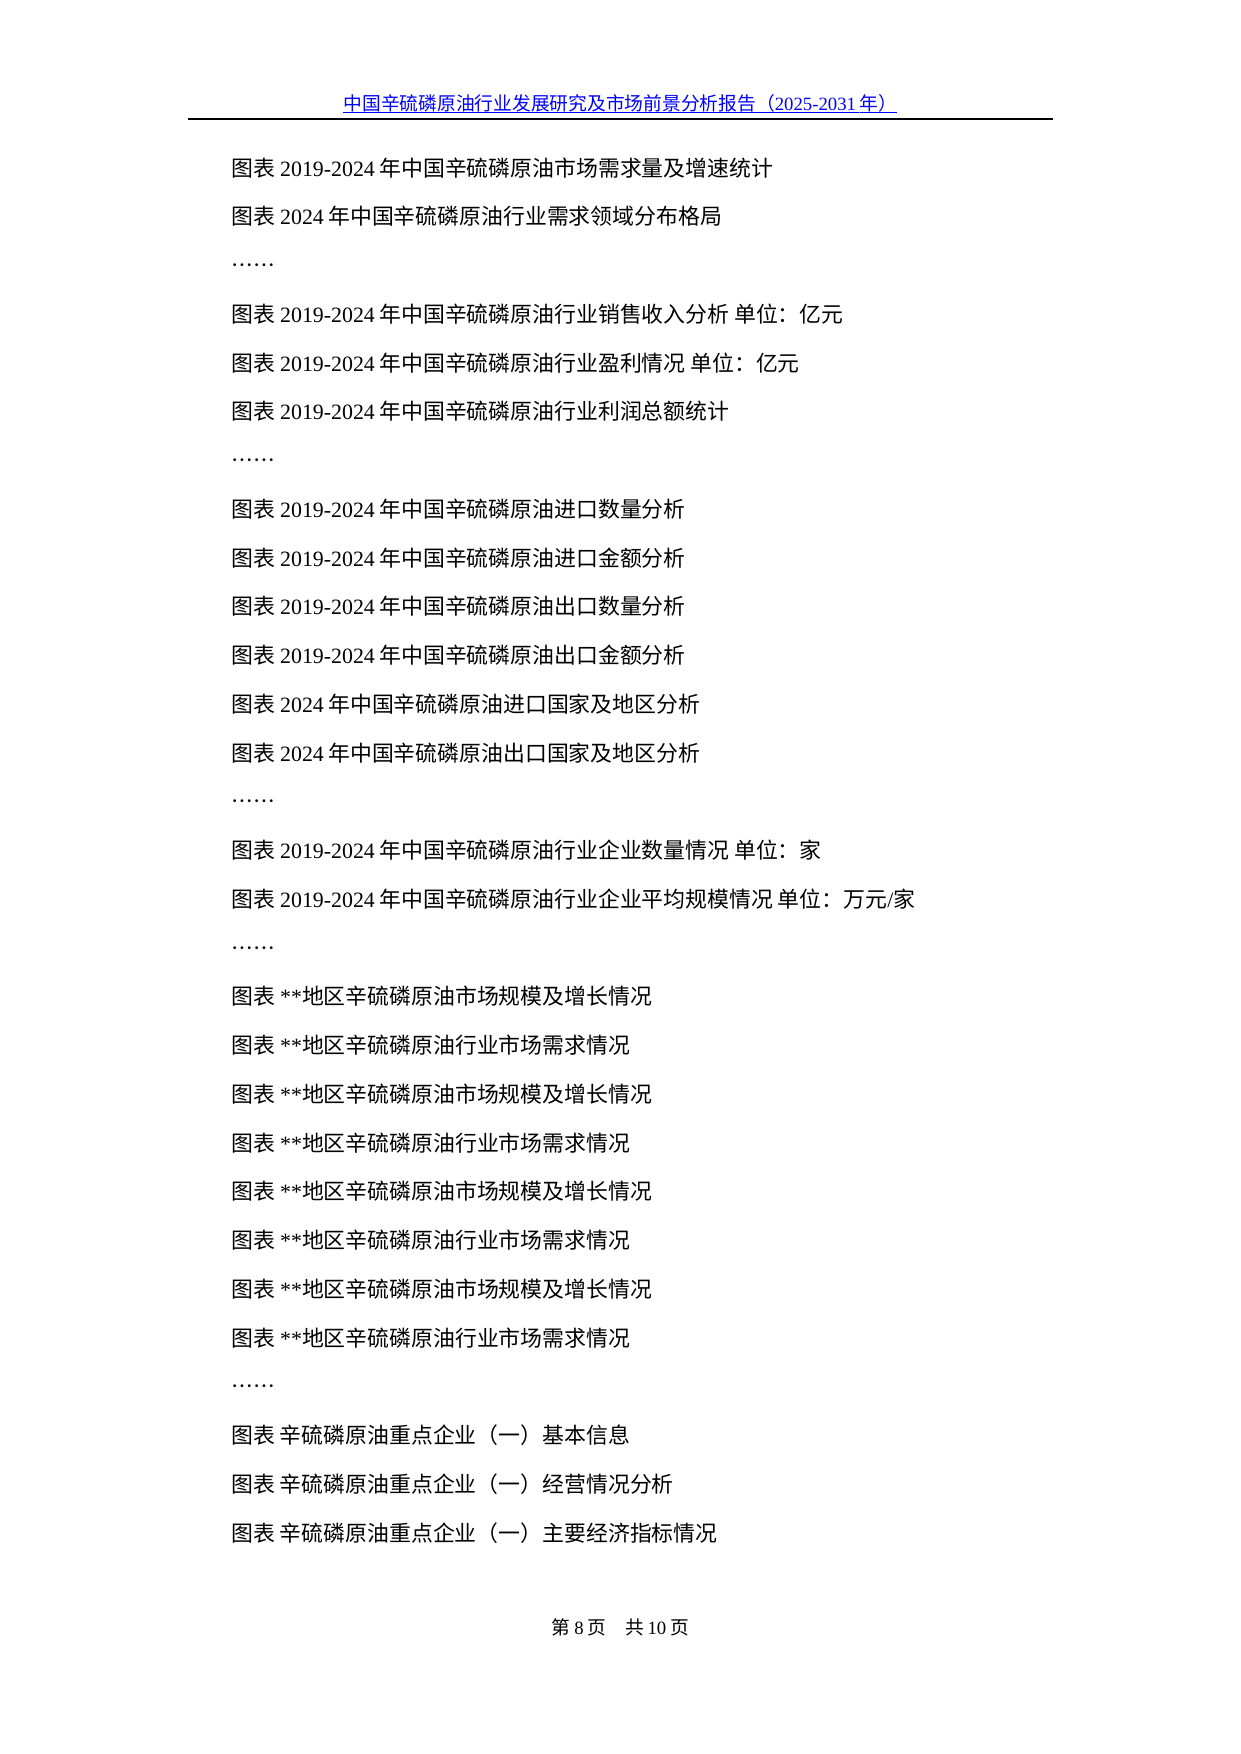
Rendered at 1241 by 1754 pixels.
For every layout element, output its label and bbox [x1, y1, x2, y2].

text [187, 150, 1053, 1548]
